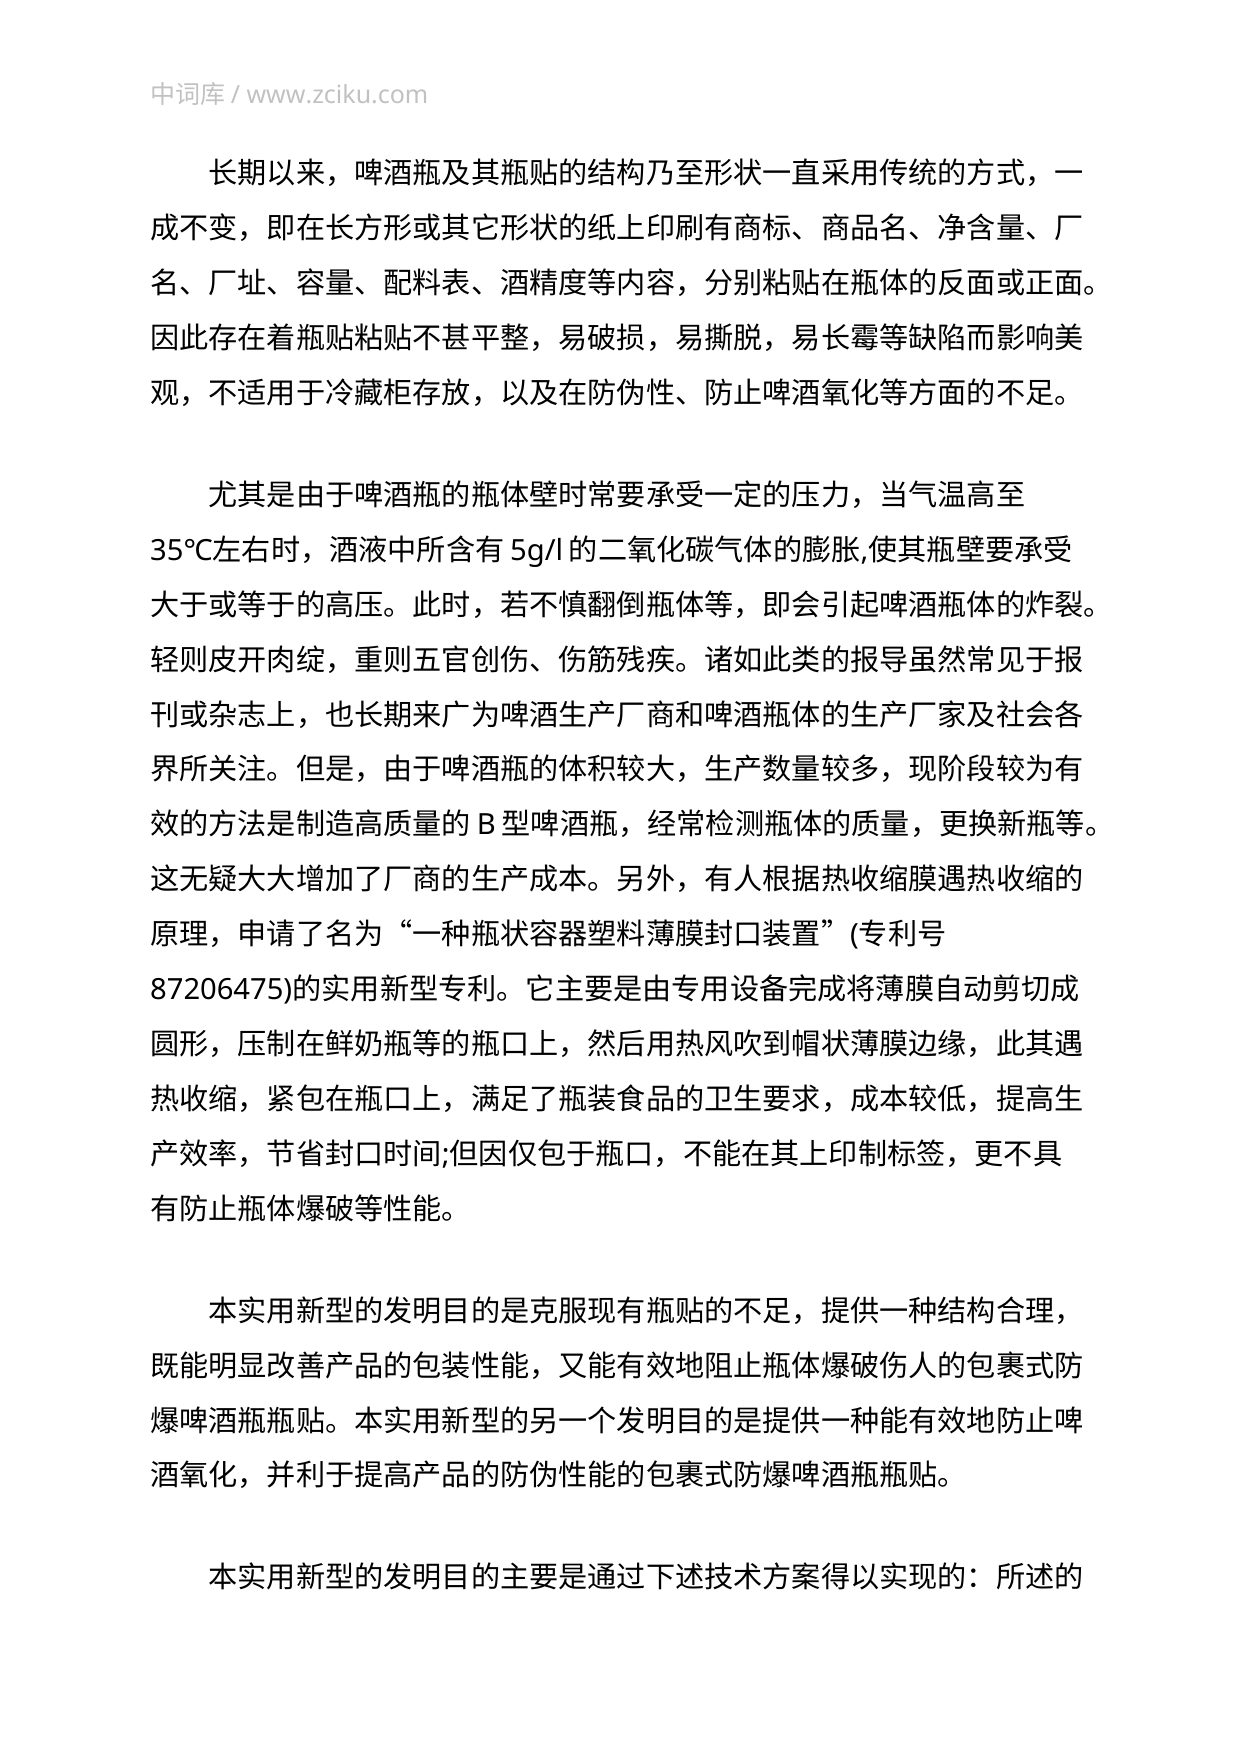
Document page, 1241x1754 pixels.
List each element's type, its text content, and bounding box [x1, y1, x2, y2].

text 长期以来，啤酒瓶及其瓶贴的结构乃至形状一直采用传统的方式，一成不变，即在长方形或其它形状的纸上印刷有商标、商品名、净含量、厂名、厂址、容量、配料表、酒精度等内容，分别粘贴在瓶体的反面或正面。因此存在着瓶贴粘贴不甚平整，易破损，易撕脱，易长霉等缺陷而影响美观，不适用于冷藏柜存放，以及在防伪性、防止啤酒氧化等方面的不足。 [150, 150, 1090, 412]
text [150, 1554, 1090, 1596]
text 本实用新型的发明目的是克服现有瓶贴的不足，提供一种结构合理，既能明显改善产品的包装性能，又能有效地阻止瓶体爆破伤人的包裹式防爆啤酒瓶瓶贴。本实用新型的另一个发明目的是提供一种能有效地防止啤酒氧化，并利于提高产品的防伪性能的包裹式防爆啤酒瓶瓶贴。 [150, 1287, 1090, 1494]
text 尤其是由于啤酒瓶的瓶体壁时常要承受一定的压力，当气温高至35℃左右时，酒液中所含有5g/l的二氧化碳气体的膨胀,使其瓶壁要承受大于或等于的高压。此时，若不慎翻倒瓶体等，即会引起啤酒瓶体的炸裂。轻则皮开肉绽，重则五官创伤、伤筋残疾。诸如此类的报导虽然常见于报刊或杂志上，也长期来广为啤酒生产厂商和啤酒瓶体的生产厂家及社会各界所关注。但是，由于啤酒瓶的体积较大，生产数量较多，现阶段较为有效的方法是制造高质量的B型啤酒瓶，经常检测瓶体的质量，更换新瓶等。这无疑大大增加了厂商的生产成本。另外，有人根据热收缩膜遇热收缩的原理，申请了名为“一种瓶状容器塑料薄膜封口装置”(专利号87206475)的实用新型专利。它主要是由专用设备完成将薄膜自动剪切成圆形，压制在鲜奶瓶等的瓶口上，然后用热风吹到帽状薄膜边缘，此其遇热收缩，紧包在瓶口上，满足了瓶装食品的卫生要求，成本较低，提高生产效率，节省封口时间;但因仅包于瓶口，不能在其上印制标签，更不具有防止瓶体爆破等性能。 [150, 471, 1090, 1228]
